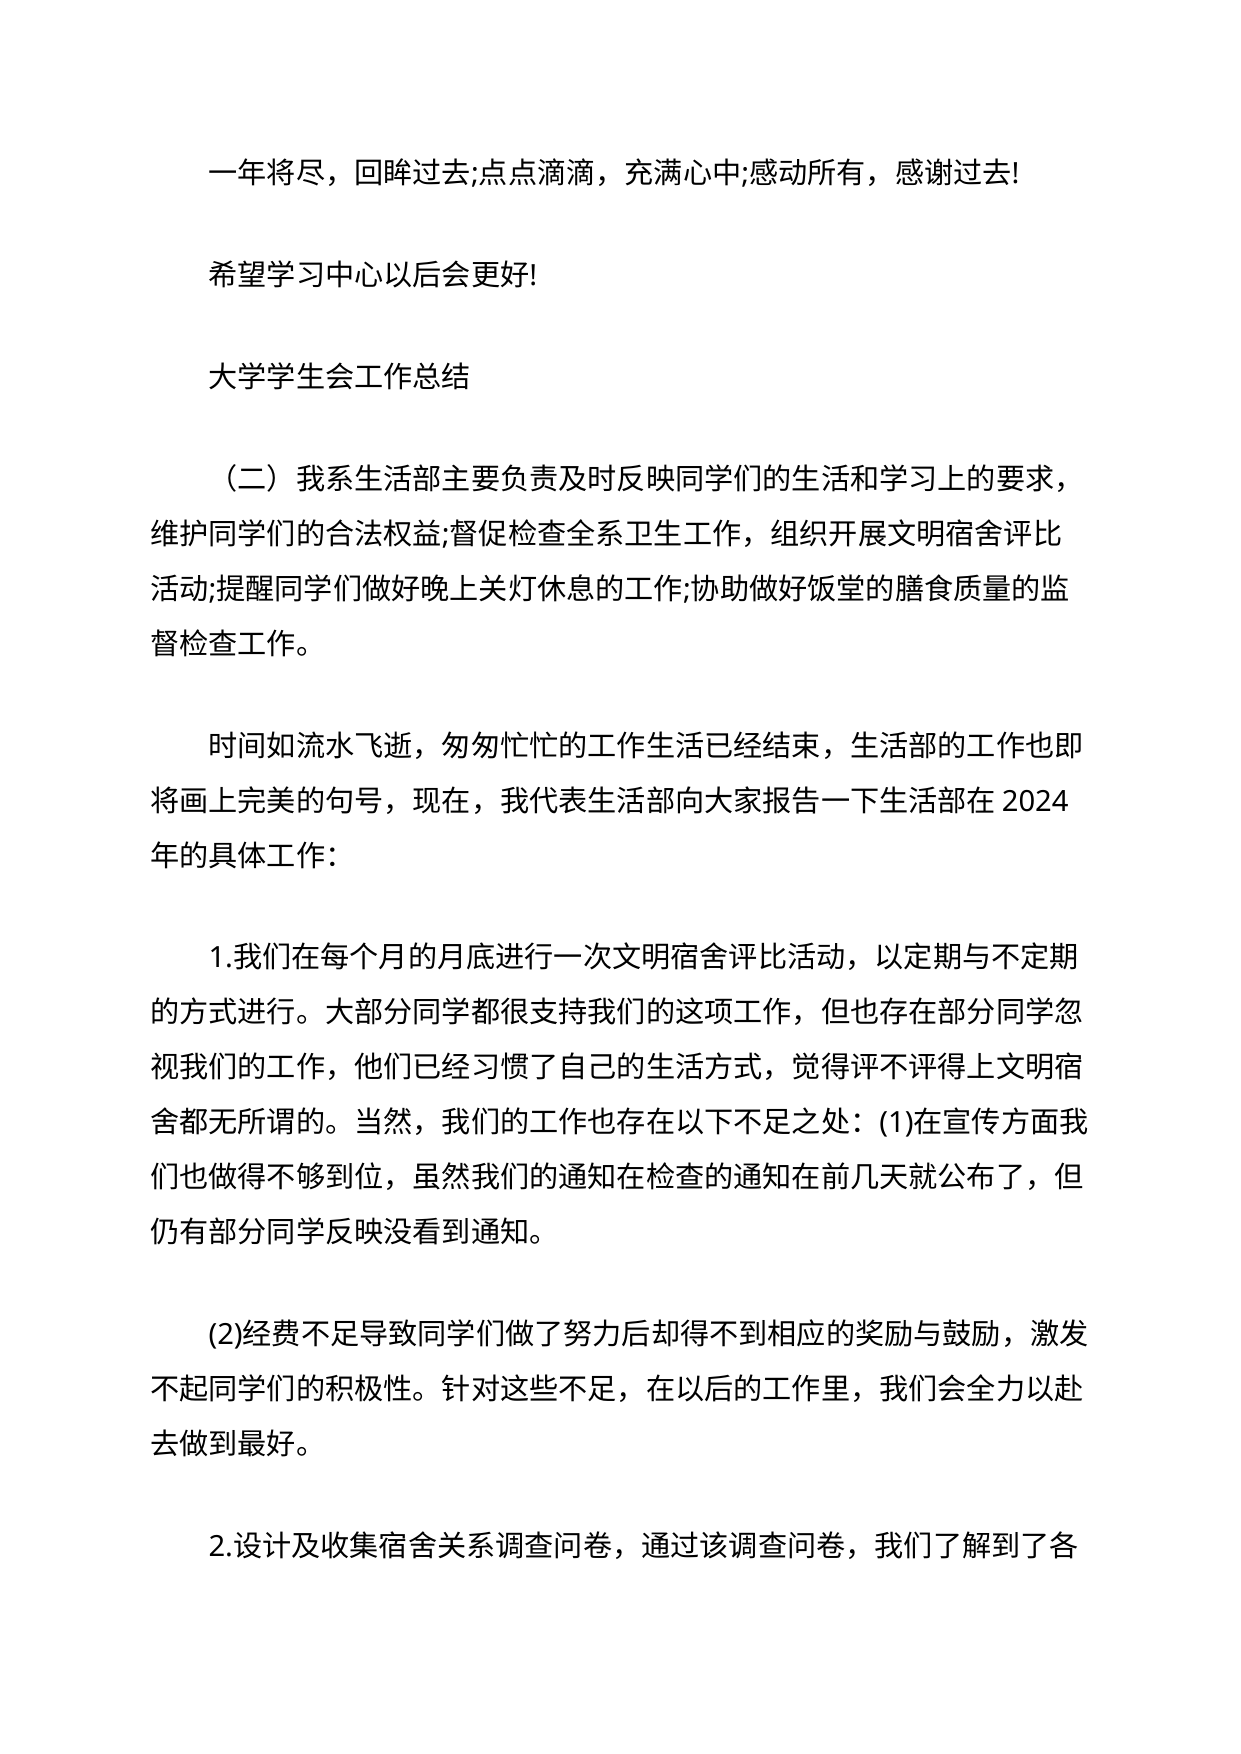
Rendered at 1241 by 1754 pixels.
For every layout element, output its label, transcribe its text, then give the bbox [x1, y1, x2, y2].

text 1.我们在每个月的月底进行一次文明宿舍评比活动，以定期与不定期的方式进行。大部分同学都很支持我们的这项工作，但也存在部分同学忽视我们的工作，他们已经习惯了自己的生活方式，觉得评不评得上文明宿舍都无所谓的。当然，我们的工作也存在以下不足之处：(1)在宣传方面我们也做得不够到位，虽然我们的通知在检查的通知在前几天就公布了，但仍有部分同学反映没看到通知。 [150, 934, 1090, 1251]
text 一年将尽，回眸过去;点点滴滴，充满心中;感动所有，感谢过去! [150, 150, 1090, 192]
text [150, 1522, 1090, 1564]
text （二）我系生活部主要负责及时反映同学们的生活和学习上的要求，维护同学们的合法权益;督促检查全系卫生工作，组织开展文明宿舍评比活动;提醒同学们做好晚上关灯休息的工作;协助做好饭堂的膳食质量的监督检查工作。 [150, 456, 1090, 663]
text 大学学生会工作总结 [150, 354, 1090, 396]
text (2)经费不足导致同学们做了努力后却得不到相应的奖励与鼓励，激发不起同学们的积极性。针对这些不足，在以后的工作里，我们会全力以赴去做到最好。 [150, 1311, 1090, 1463]
text 时间如流水飞逝，匆匆忙忙的工作生活已经结束，生活部的工作也即将画上完美的句号，现在，我代表生活部向大家报告一下生活部在2024年的具体工作： [150, 722, 1090, 874]
text 希望学习中心以后会更好! [150, 252, 1090, 294]
